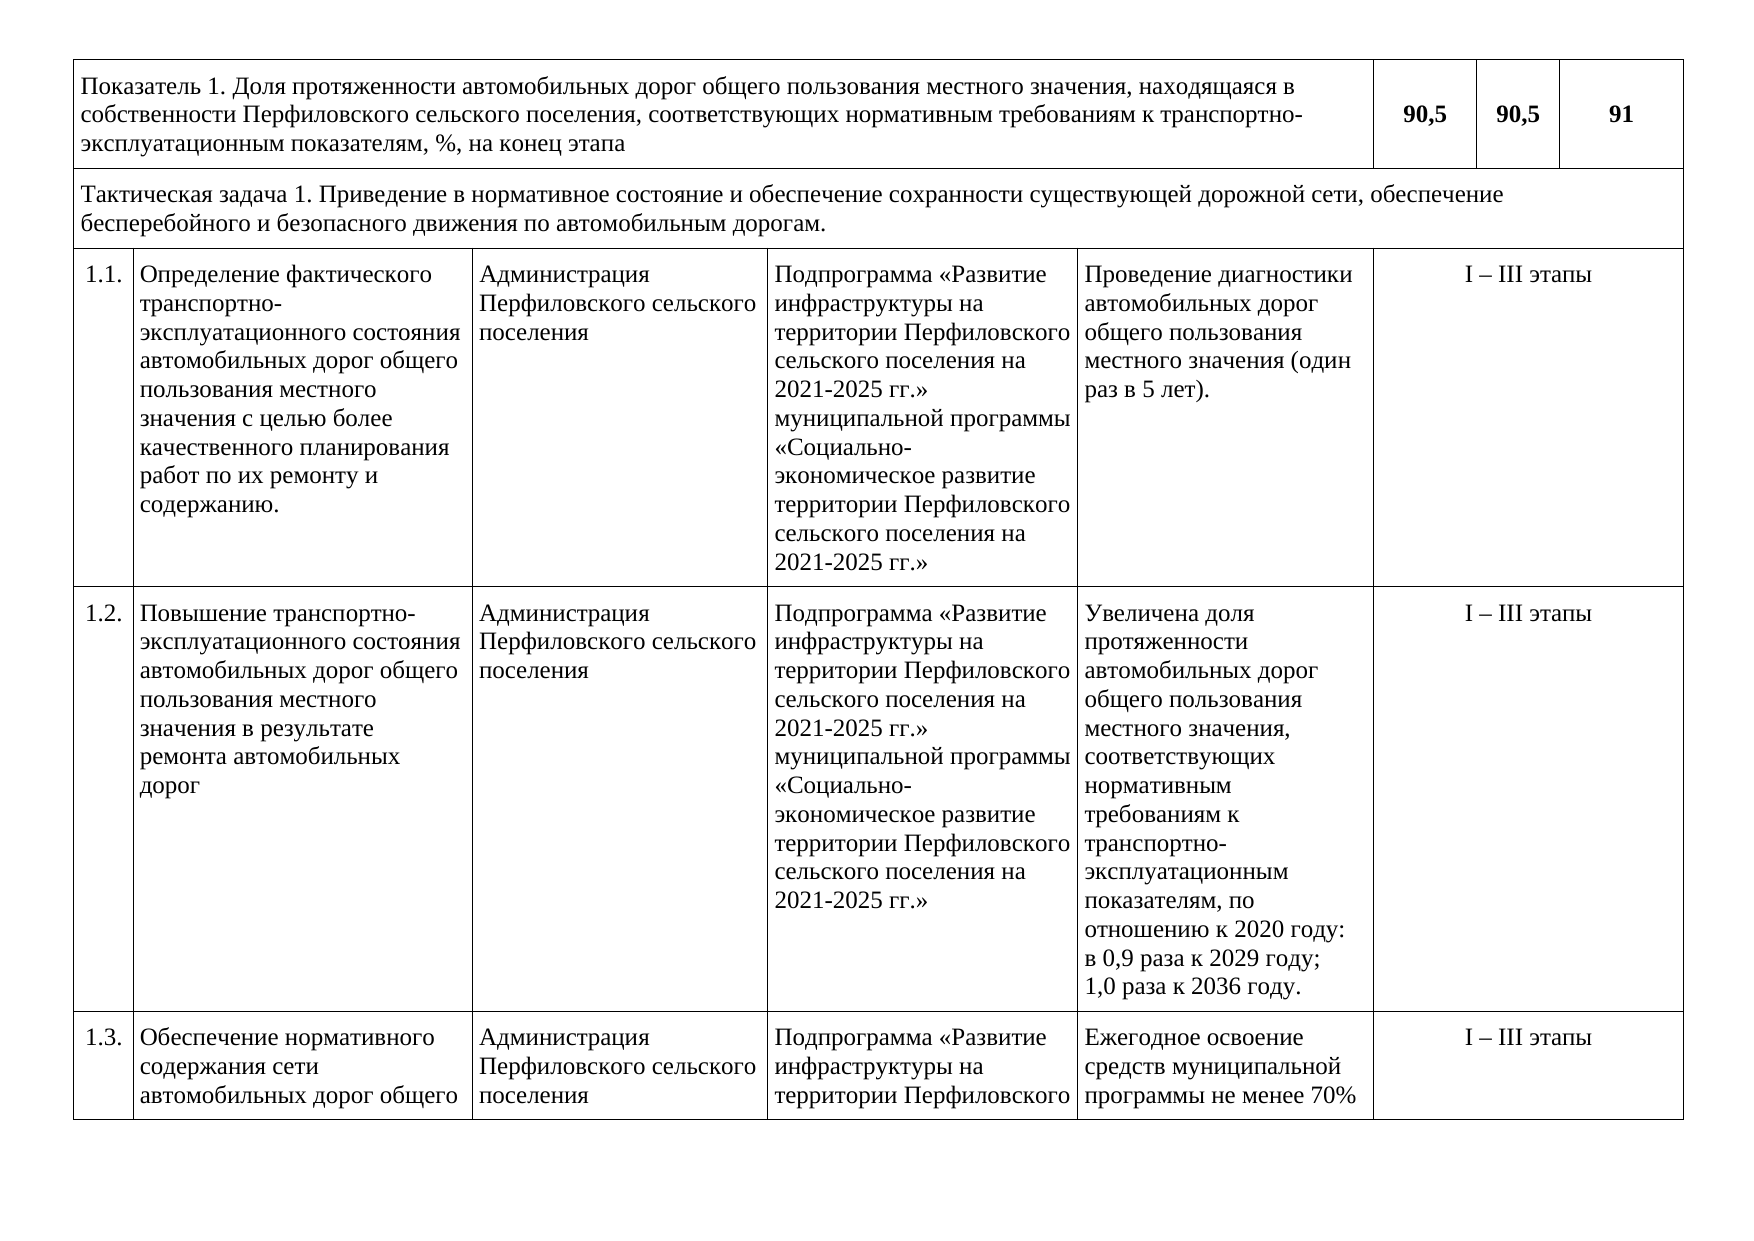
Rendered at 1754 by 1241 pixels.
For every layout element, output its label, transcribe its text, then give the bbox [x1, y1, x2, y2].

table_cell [768, 1012, 1077, 1119]
table_cell 90,5 [1374, 60, 1476, 168]
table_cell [134, 1012, 472, 1119]
table_cell Тактическая задача 1. Приведение в нормативное состояние и обеспечение сохранности существующей дорожной сети, обеспечение бесперебойного и безопасного движения по автомобильным дорогам. [74, 169, 1683, 247]
table_cell 90,5 [1477, 60, 1559, 168]
table_cell Проведение диагностики автомобильных дорог общего пользования местного значения (один раз в 5 лет). [1078, 249, 1373, 586]
table_cell Администрация Перфиловского сельского поселения [473, 587, 767, 1011]
table_cell I – III этапы [1374, 1012, 1683, 1119]
table_cell Показатель 1. Доля протяженности автомобильных дорог общего пользования местного значения, находящаяся в собственности Перфиловского сельского поселения, соответствующих нормативным требованиям к транспортно-эксплуатационным показателям, %, на конец этапа [74, 60, 1373, 168]
table_cell Администрация Перфиловского сельского поселения [473, 249, 767, 586]
table_cell Определение фактического транспортно-эксплуатационного состояния автомобильных дорог общего пользования местного значения с целью более качественного планирования работ по их ремонту и содержанию. [134, 249, 472, 586]
table_cell I – III этапы [1374, 587, 1683, 1011]
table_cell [473, 1012, 767, 1119]
table_cell I – III этапы [1374, 249, 1683, 586]
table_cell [1078, 1012, 1373, 1119]
table_cell 1.3. [74, 1012, 133, 1119]
table_cell Повышение транспортно-эксплуатационного состояния автомобильных дорог общего пользования местного значения в результате ремонта автомобильных дорог [134, 587, 472, 1011]
table_cell 1.1. [74, 249, 133, 586]
table_cell 91 [1560, 60, 1683, 168]
table_cell 1.2. [74, 587, 133, 1011]
table_cell Увеличена доля протяженности автомобильных дорог общего пользования местного значения, соответствующих нормативным требованиям к транспортно-эксплуатационным показателям, по отношению к 2020 году: в 0,9 раза к 2029 году; 1,0 раза к 2036 году. [1078, 587, 1373, 1011]
